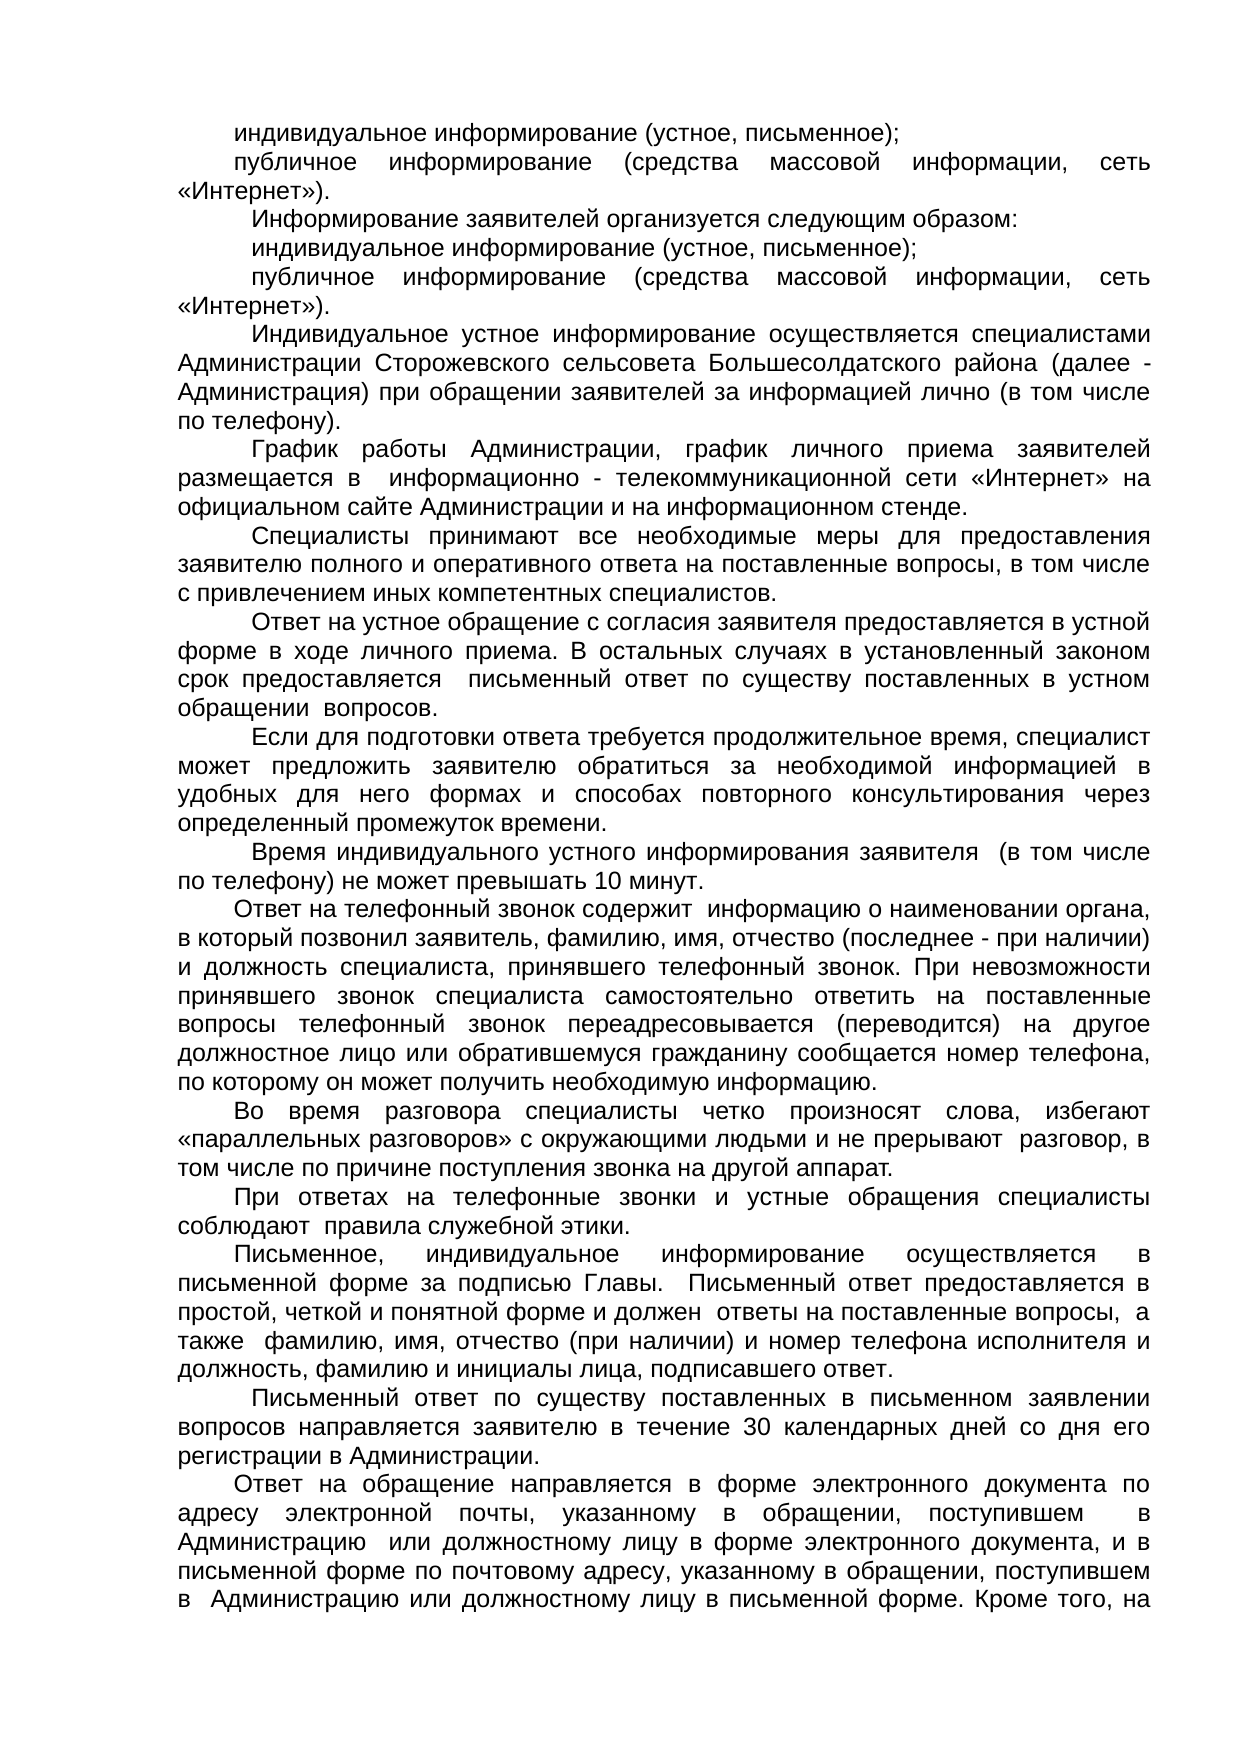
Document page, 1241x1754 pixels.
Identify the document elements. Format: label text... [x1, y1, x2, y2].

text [177, 204, 1152, 233]
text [177, 1469, 1152, 1613]
text Во время разговора специалисты четко произносят слова, избегают «параллельных разговоров» с окружающими людьми и не прерывают разговор, в том числе по причине поступления звонка на другой аппарат. [177, 1096, 1152, 1182]
text Время индивидуального устного информирования заявителя (в том числе по телефону) не может превышать 10 минут. [177, 837, 1152, 894]
text Специалисты принимают все необходимые меры для предоставления заявителю полного и оперативного ответа на поставленные вопросы, в том числе с привлечением иных компетентных специалистов. [177, 521, 1152, 607]
text Письменный ответ по существу поставленных в письменном заявлении вопросов направляется заявителю в течение 30 календарных дней со дня его регистрации в Администрации. [177, 1383, 1152, 1469]
text Письменное, индивидуальное информирование осуществляется в письменной форме за подписью Главы. Письменный ответ предоставляется в простой, четкой и понятной форме и должен ответы на поставленные вопросы, а также фамилию, имя, отчество (при наличии) и номер телефона исполнителя и должность, фамилию и инициалы лица, подписавшего ответ. [177, 1239, 1152, 1383]
text индивидуальное информирование (устное, письменное); [177, 118, 1152, 147]
text Индивидуальное устное информирование осуществляется специалистами Администрации Сторожевского сельсовета Большесолдатского района (далее - Администрация) при обращении заявителей за информацией лично (в том числе по телефону). [177, 319, 1152, 434]
text Ответ на устное обращение с согласия заявителя предоставляется в устной форме в ходе личного приема. В остальных случаях в установленный законом срок предоставляется письменный ответ по существу поставленных в устном обращении вопросов. [177, 607, 1152, 722]
text Ответ на телефонный звонок содержит информацию о наименовании органа, в который позвонил заявитель, фамилию, имя, отчество (последнее - при наличии) и должность специалиста, принявшего телефонный звонок. При невозможности принявшего звонок специалиста самостоятельно ответить на поставленные вопросы телефонный звонок переадресовывается (переводится) на другое должностное лицо или обратившемуся гражданину сообщается номер телефона, по которому он может получить необходимую информацию. [177, 894, 1152, 1096]
text публичное информирование (средства массовой информации, сеть «Интернет»). [177, 262, 1152, 319]
text индивидуальное информирование (устное, письменное); [177, 233, 1152, 262]
text График работы Администрации, график личного приема заявителей размещается в информационно - телекоммуникационной сети «Интернет» на официальном сайте Администрации и на информационном стенде. [177, 434, 1152, 521]
text публичное информирование (средства массовой информации, сеть «Интернет»). [177, 147, 1152, 204]
text При ответах на телефонные звонки и устные обращения специалисты соблюдают правила служебной этики. [177, 1182, 1152, 1239]
text Если для подготовки ответа требуется продолжительное время, специалист может предложить заявителю обратиться за необходимой информацией в удобных для него формах и способах повторного консультирования через определенный промежуток времени. [177, 722, 1152, 837]
